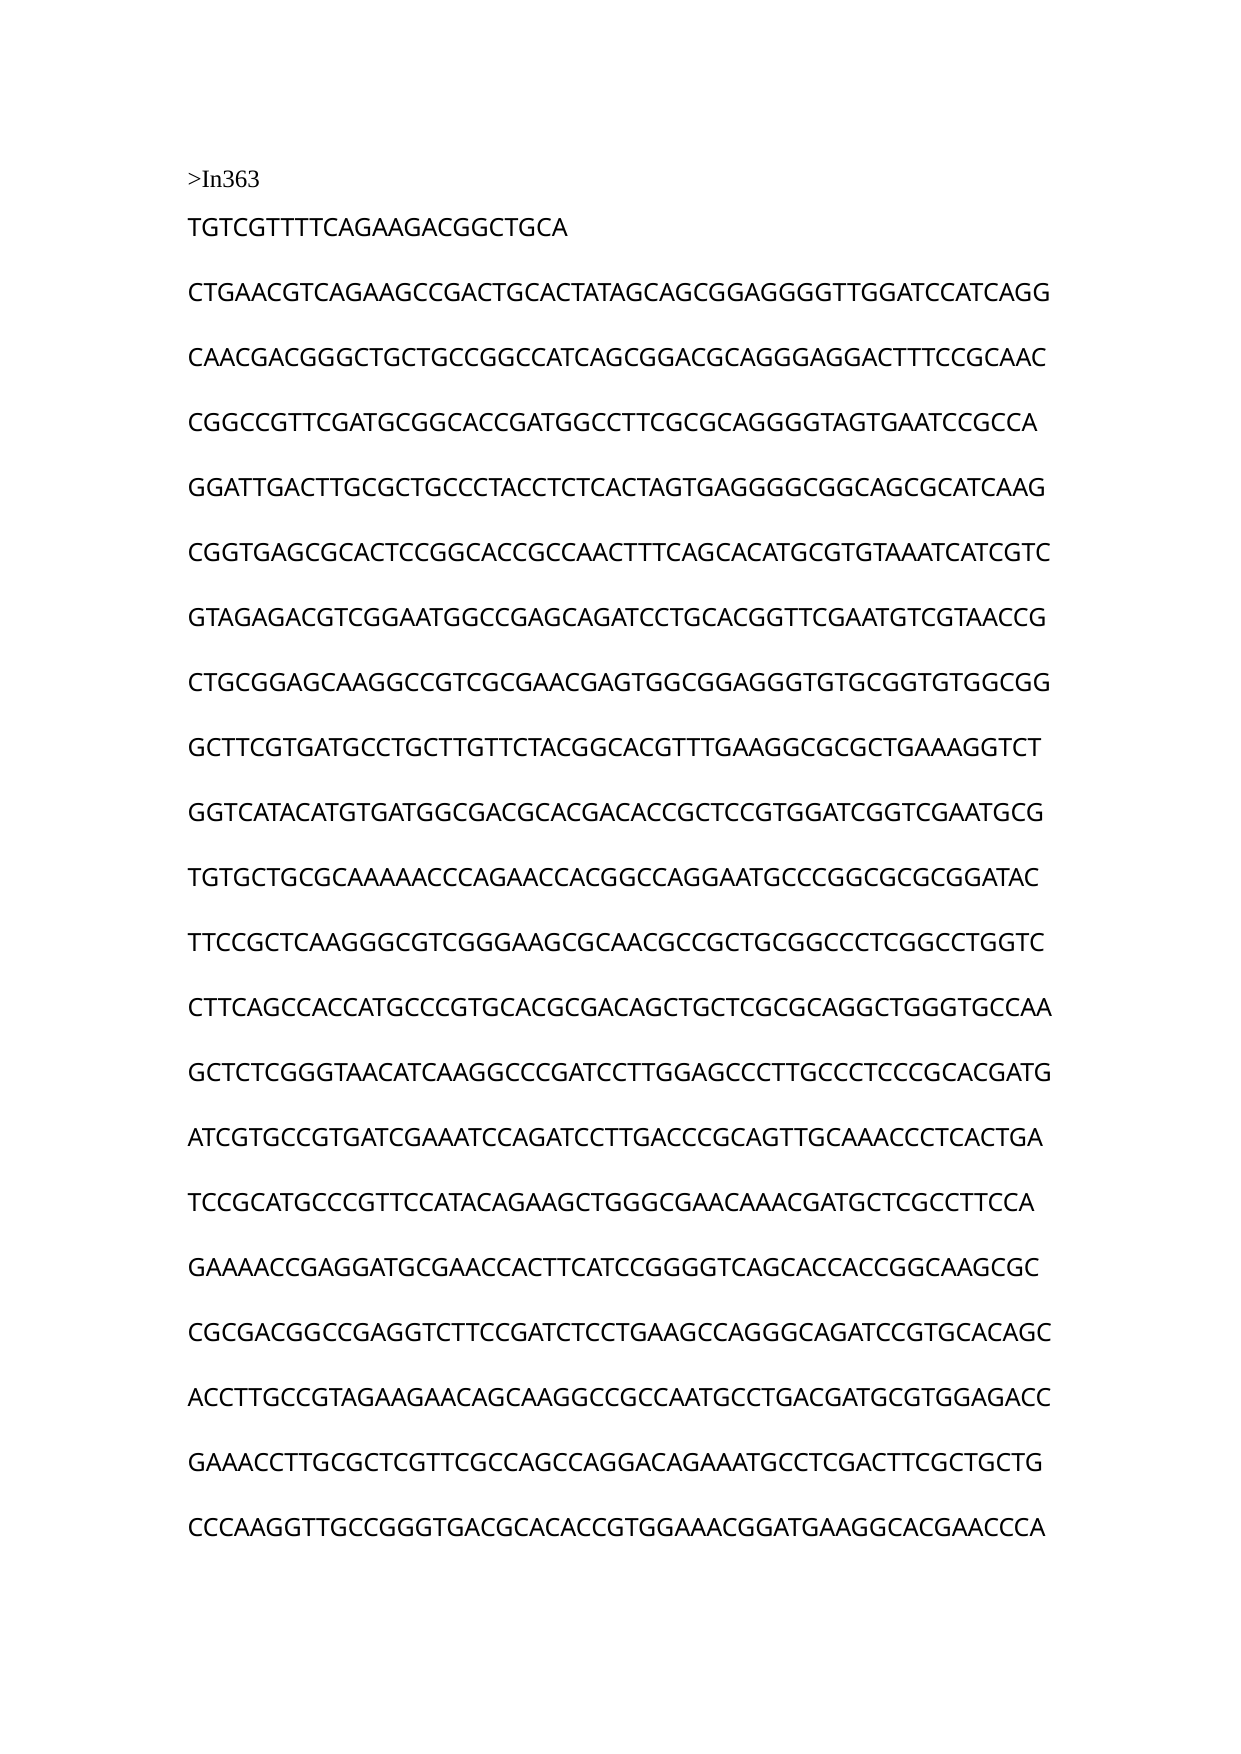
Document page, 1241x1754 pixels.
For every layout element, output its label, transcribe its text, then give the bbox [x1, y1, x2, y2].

text >In363 [187, 162, 1053, 194]
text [187, 194, 1053, 1559]
